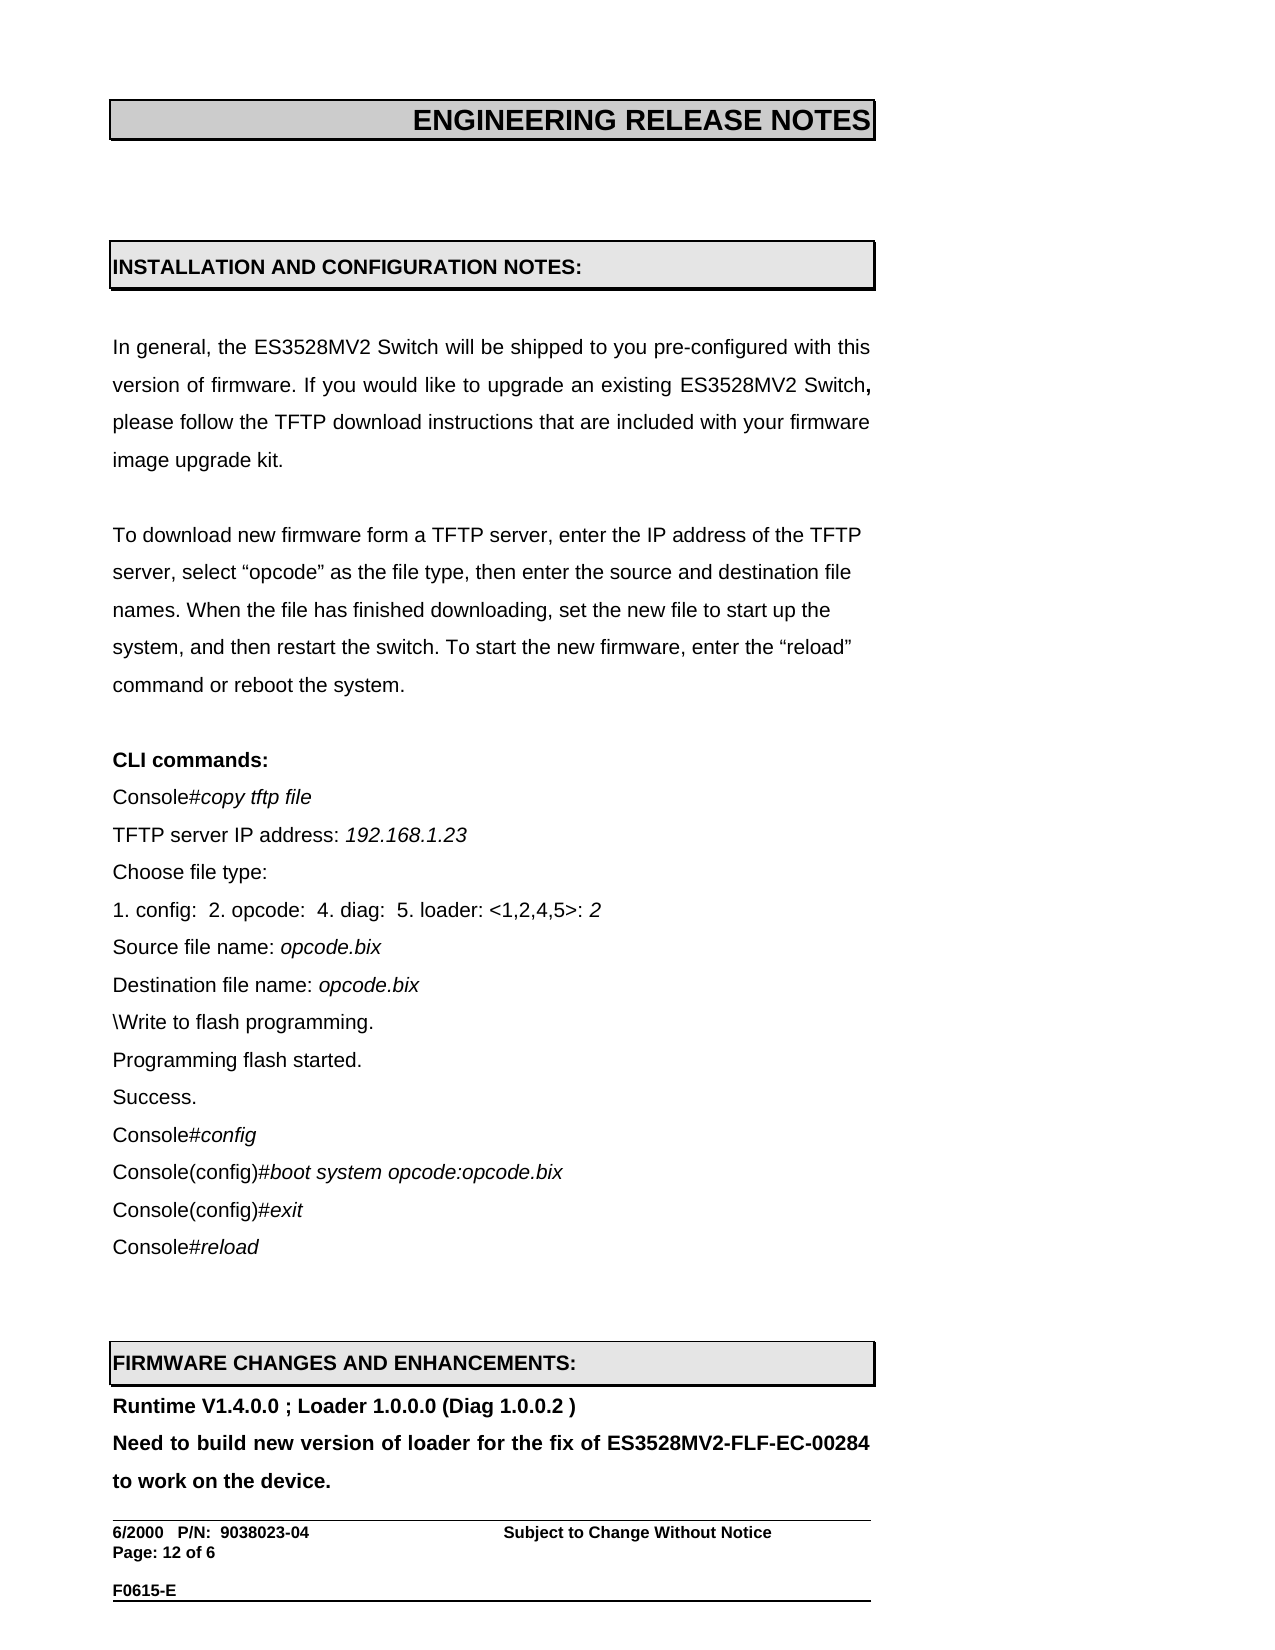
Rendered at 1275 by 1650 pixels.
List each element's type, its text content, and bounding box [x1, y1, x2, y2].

text Console(config)#exit [112, 1191, 871, 1228]
text Console(config)#boot system opcode:opcode.bix [112, 1153, 871, 1191]
text TFTP server IP address: 192.168.1.23 [112, 816, 871, 853]
text Firmware Changes and Enhancements: [111, 1342, 873, 1384]
text Console#reload [112, 1228, 871, 1266]
text Programming flash started. [112, 1041, 871, 1078]
text Success. [112, 1078, 871, 1116]
text Runtime V1.4.0.0 ; Loader 1.0.0.0 (Diag 1.0.0.2 ) [112, 1387, 871, 1424]
text Destination file name: opcode.bix [112, 966, 871, 1003]
text \Write to flash programming. [112, 1003, 871, 1041]
text Choose file type: [112, 853, 871, 891]
text In general, the ES Switch will be shipped to you pre-configured with this version of firmware. If you would like to upgrade an existing ES3528MV2 Switch, please follow the TFTP download instructions that are included with your firmware image upgrade kit. [112, 328, 871, 478]
text Console#config [112, 1116, 871, 1153]
text Installation and Configuration Notes: [111, 242, 873, 287]
text Console#copy tftp file [112, 778, 871, 816]
text Need to build new version of loader for the fix of ES3528MV2-FLF-EC-00284 to work on the device. [112, 1424, 871, 1499]
text 1. config: 2. opcode: 4. diag: 5. loader: <1,2,4,5>: 2 [112, 891, 871, 928]
text Source file name: opcode.bix [112, 928, 871, 966]
text To download new firmware form a TFTP server, enter the IP address of the TFTP server, select “opcode” as the file type, then enter the source and destination file names. When the file has finished downloading, set the new file to start up the system, and then restart the switch. To start the new firmware, enter the “reload” command or reboot the system. [112, 516, 871, 703]
text CLI commands: [112, 741, 871, 778]
